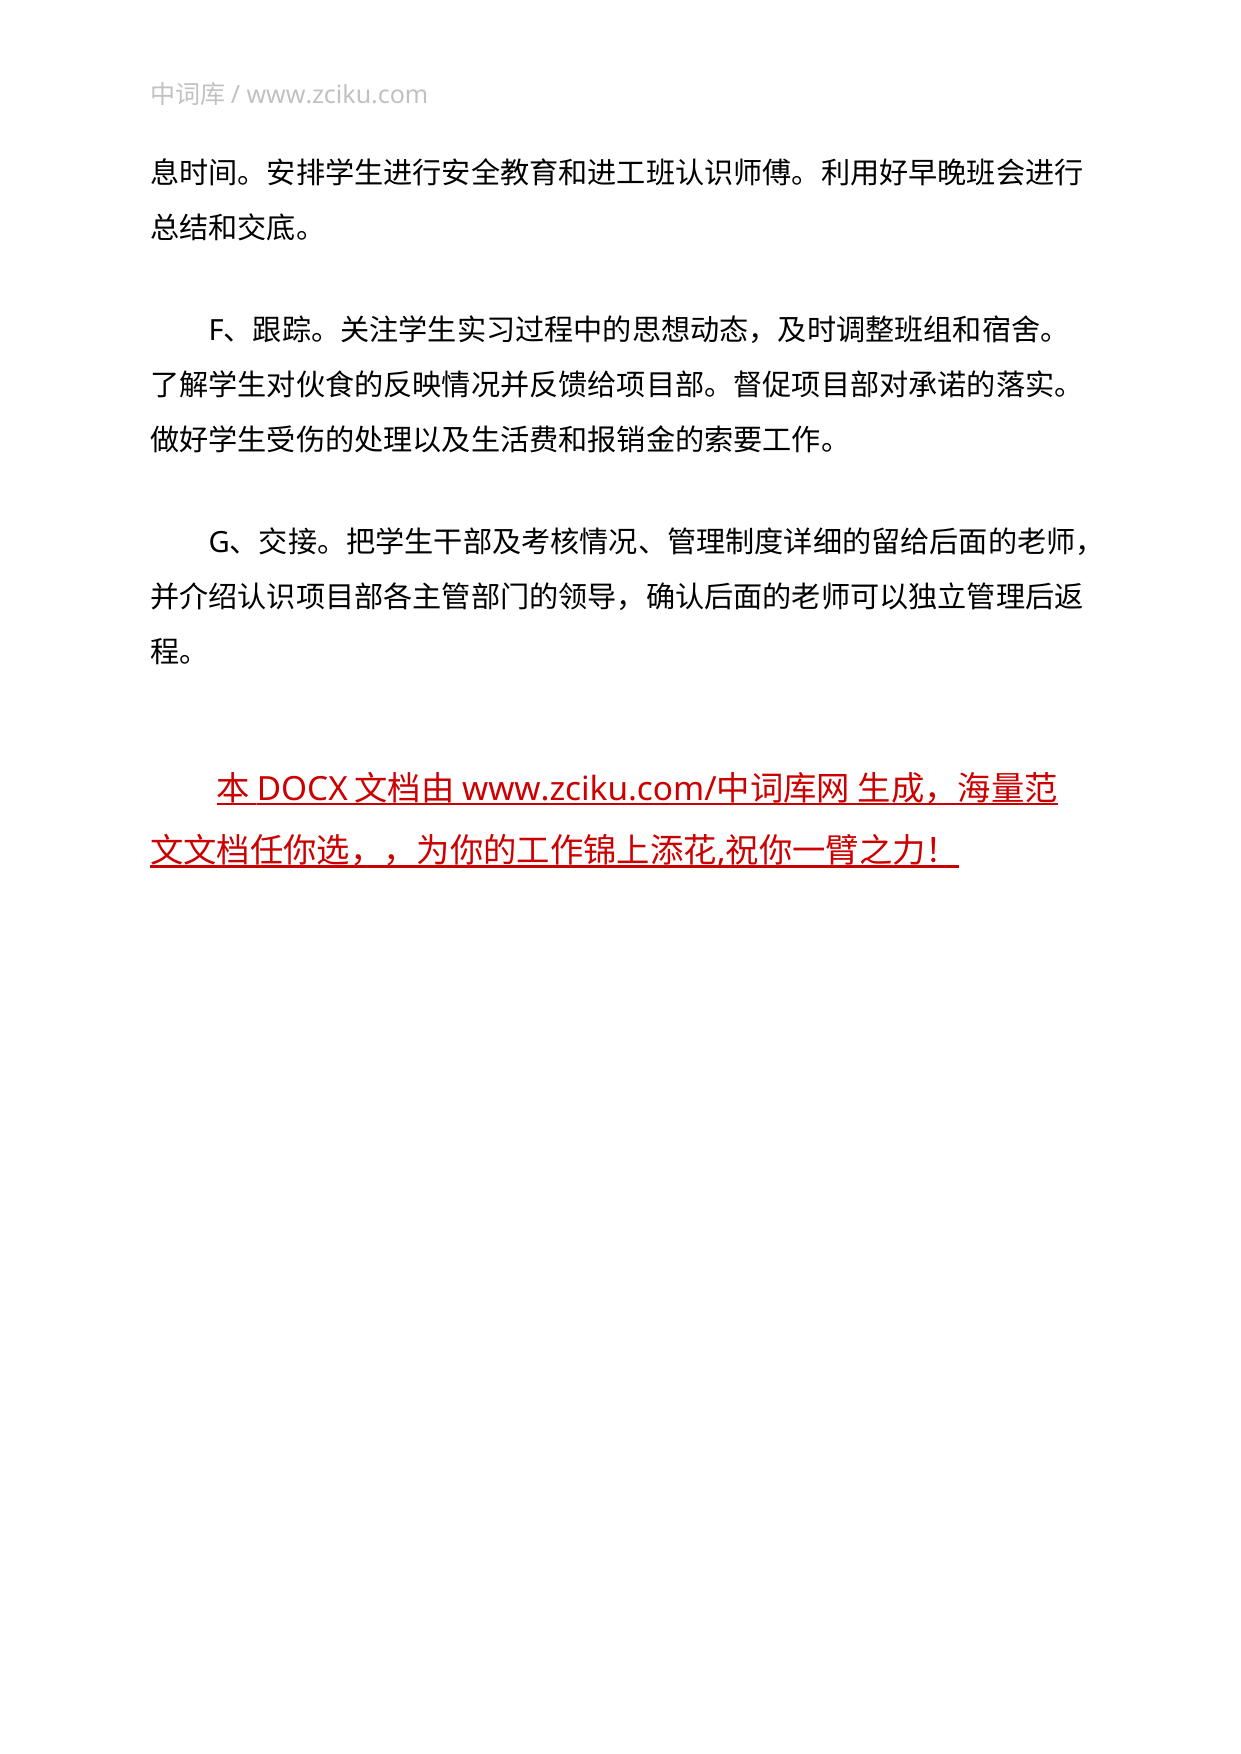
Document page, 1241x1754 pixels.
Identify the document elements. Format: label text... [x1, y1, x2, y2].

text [150, 150, 1090, 247]
text F、跟踪。关注学生实习过程中的思想动态，及时调整班组和宿舍。了解学生对伙食的反映情况并反馈给项目部。督促项目部对承诺的落实。做好学生受伤的处理以及生活费和报销金的索要工作。 [150, 307, 1090, 459]
text 本DOCX文档由 www.zciku.com/中词库网 生成，海量范文文档任你选，，为你的工作锦上添花,祝你一臂之力！ [150, 761, 1090, 872]
text G、交接。把学生干部及考核情况、管理制度详细的留给后面的老师，并介绍认识项目部各主管部门的领导，确认后面的老师可以独立管理后返程。 [150, 518, 1090, 671]
